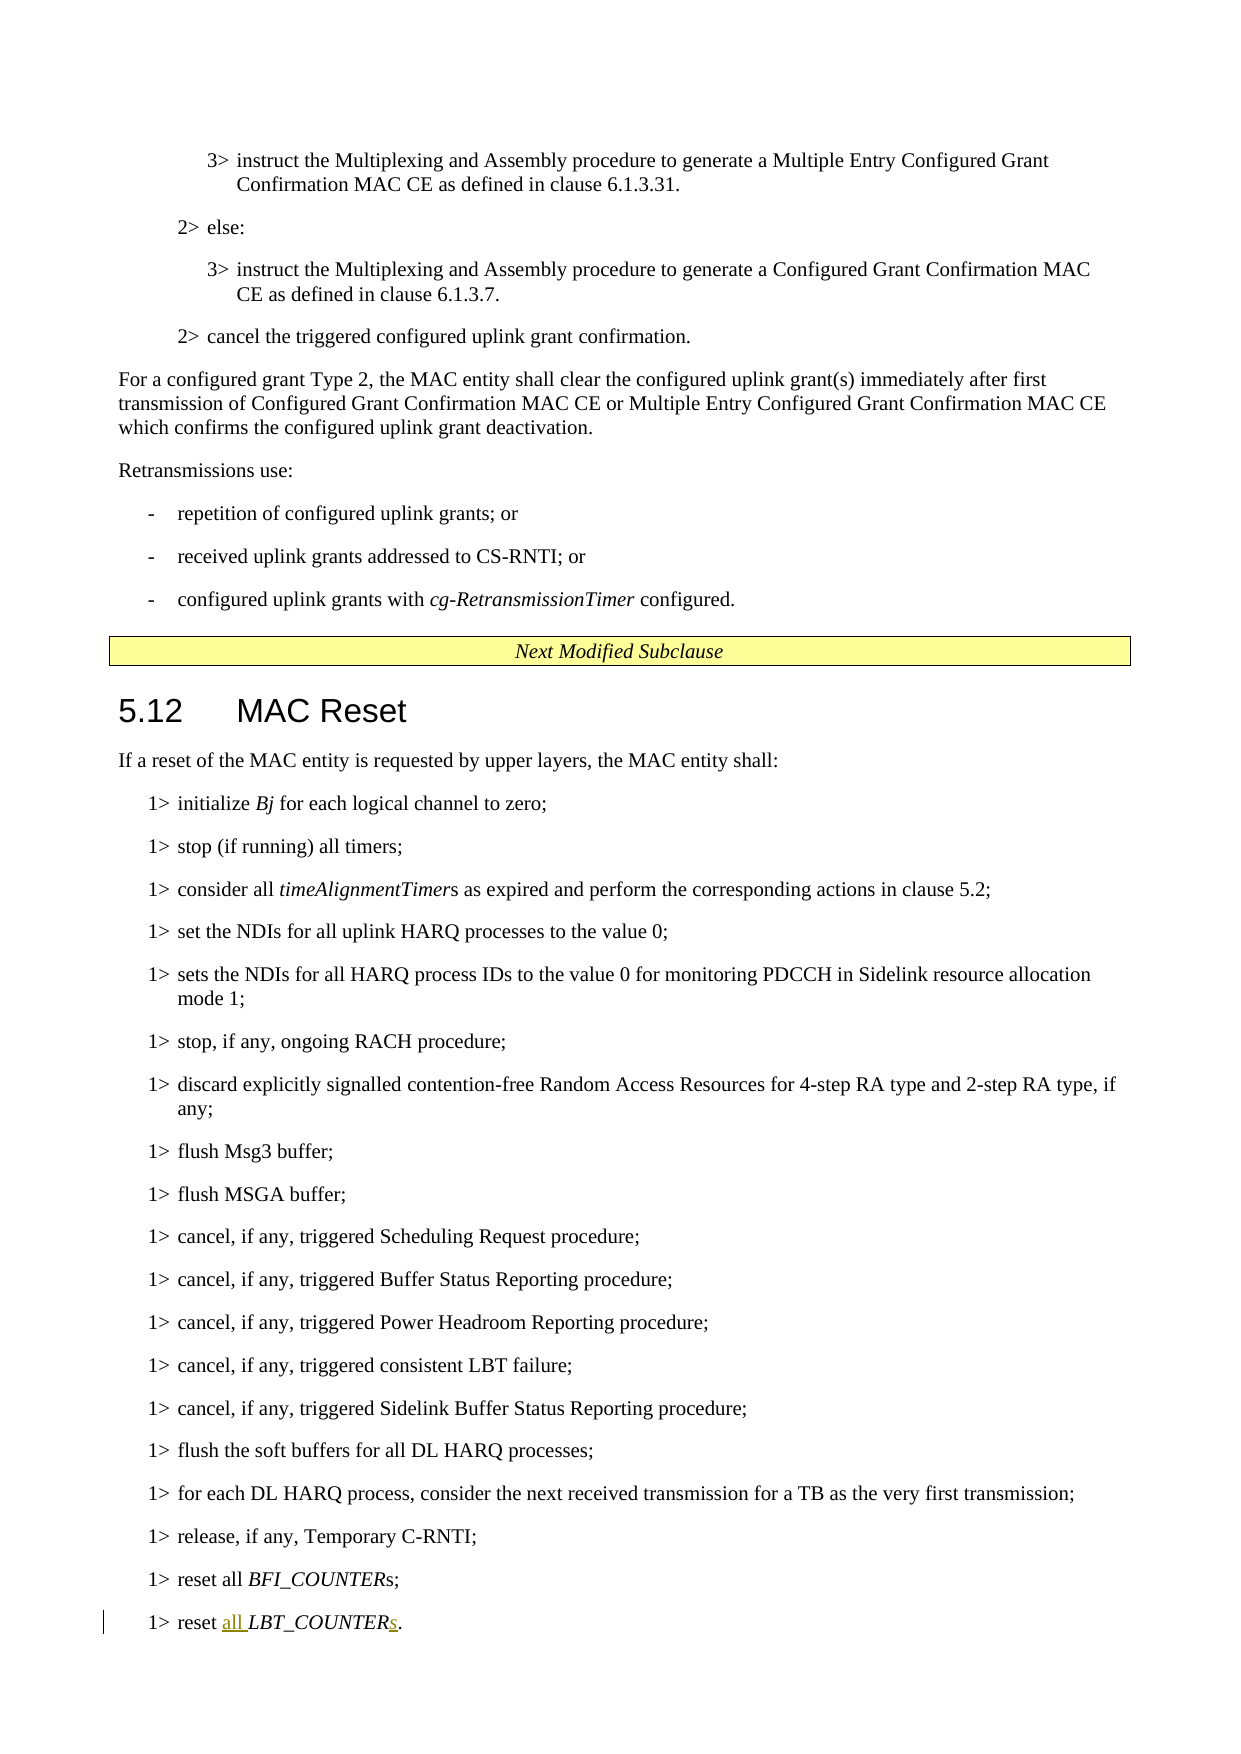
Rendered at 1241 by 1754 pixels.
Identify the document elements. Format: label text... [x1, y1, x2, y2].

text 1> flush the soft buffers for all DL HARQ processes; [148, 1438, 1122, 1462]
text 1> cancel, if any, triggered consistent LBT failure; [148, 1353, 1122, 1377]
text 1> flush Msg3 buffer; [148, 1139, 1122, 1163]
text 1> consider all timeAlignmentTimers as expired and perform the corresponding actions in clause 5.2; [148, 876, 1122, 901]
text 3> instruct the Multiplexing and Assembly procedure to generate a Multiple Entry Configured Grant Confirmation MAC CE as defined in clause 6.1.3.31. [207, 148, 1122, 196]
text 1> sets the NDIs for all HARQ process IDs to the value 0 for monitoring PDCCH in Sidelink resource allocation mode 1; [148, 962, 1122, 1010]
text 1> set the NDIs for all uplink HARQ processes to the value 0; [148, 919, 1122, 943]
text 1> reset all BFI_COUNTERs; [148, 1567, 1122, 1591]
text - configured uplink grants with cg-RetransmissionTimer configured. [148, 586, 1122, 611]
text Next Modified Subclause [110, 637, 1130, 665]
text - received uplink grants addressed to CS-RNTI; or [148, 544, 1122, 568]
text 1> flush MSGA buffer; [148, 1181, 1122, 1206]
text 1> for each DL HARQ process, consider the next received transmission for a TB as the very first transmission; [148, 1481, 1122, 1505]
text 1> cancel, if any, triggered Power Headroom Reporting procedure; [148, 1310, 1122, 1334]
text 5.12 MAC Reset [118, 691, 1122, 729]
text 1> initialize Bj for each logical channel to zero; [148, 791, 1122, 815]
text 1> stop, if any, ongoing RACH procedure; [148, 1029, 1122, 1053]
text 1> reset LBT_COUNTER. [148, 1609, 1122, 1634]
text 1> cancel, if any, triggered Buffer Status Reporting procedure; [148, 1267, 1122, 1291]
text For a configured grant Type 2, the MAC entity shall clear the configured uplink grant(s) immediately after first transmission of Configured Grant Confirmation MAC CE or Multiple Entry Configured Grant Confirmation MAC CE which confirms the configured uplink grant deactivation. [118, 367, 1122, 439]
text 3> instruct the Multiplexing and Assembly procedure to generate a Configured Grant Confirmation MAC CE as defined in clause 6.1.3.7. [207, 257, 1122, 306]
text 2> else: [177, 214, 1122, 239]
text 1> stop (if running) all timers; [148, 834, 1122, 858]
text Retransmissions use: [118, 458, 1122, 482]
text - repetition of configured uplink grants; or [148, 501, 1122, 525]
text If a reset of the MAC entity is requested by upper layers, the MAC entity shall: [118, 748, 1122, 772]
text 1> discard explicitly signalled contention-free Random Access Resources for 4-step RA type and 2-step RA type, if any; [148, 1072, 1122, 1120]
text 1> release, if any, Temporary C-RNTI; [148, 1524, 1122, 1548]
text 2> cancel the triggered configured uplink grant confirmation. [177, 324, 1122, 348]
text 1> cancel, if any, triggered Scheduling Request procedure; [148, 1224, 1122, 1248]
text 1> cancel, if any, triggered Sidelink Buffer Status Reporting procedure; [148, 1396, 1122, 1419]
